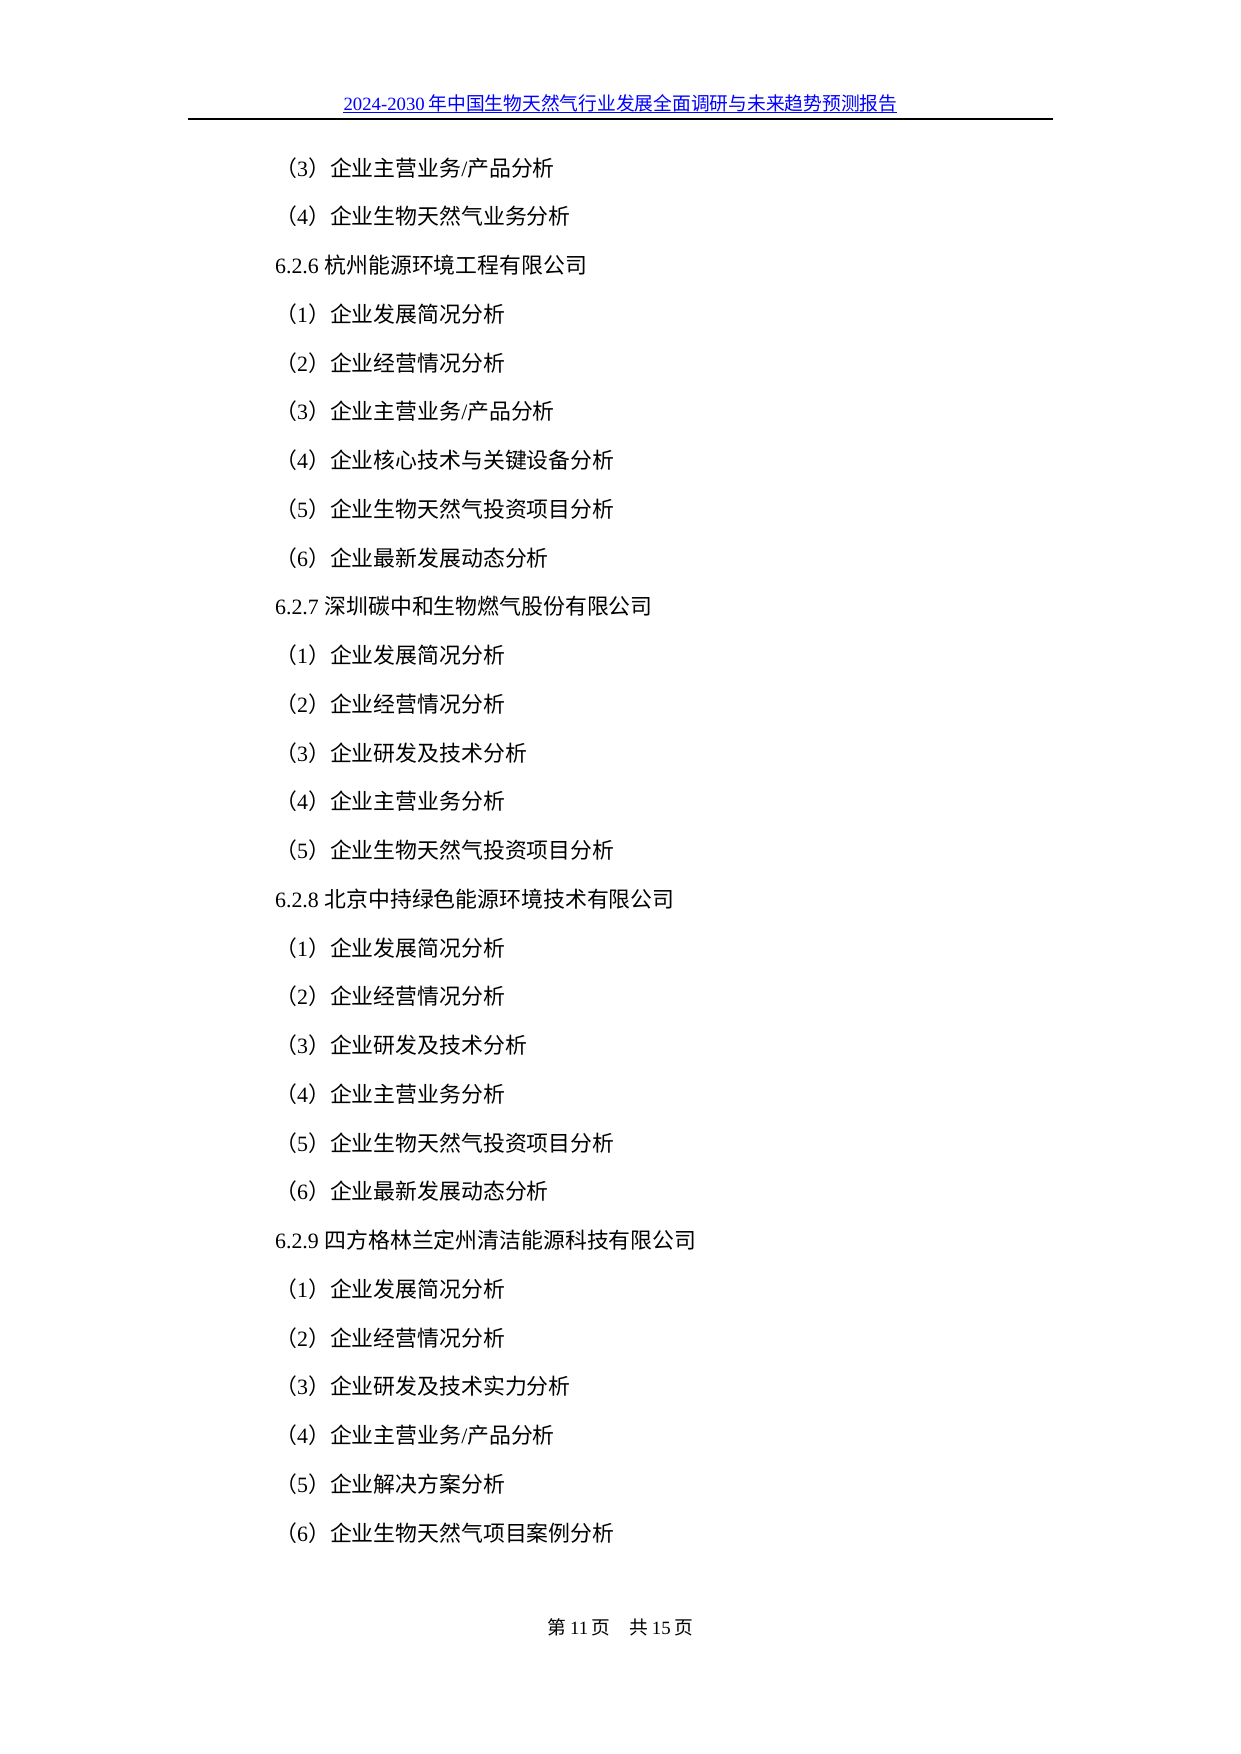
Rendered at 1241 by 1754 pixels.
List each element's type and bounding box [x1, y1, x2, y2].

text [187, 150, 1053, 1548]
